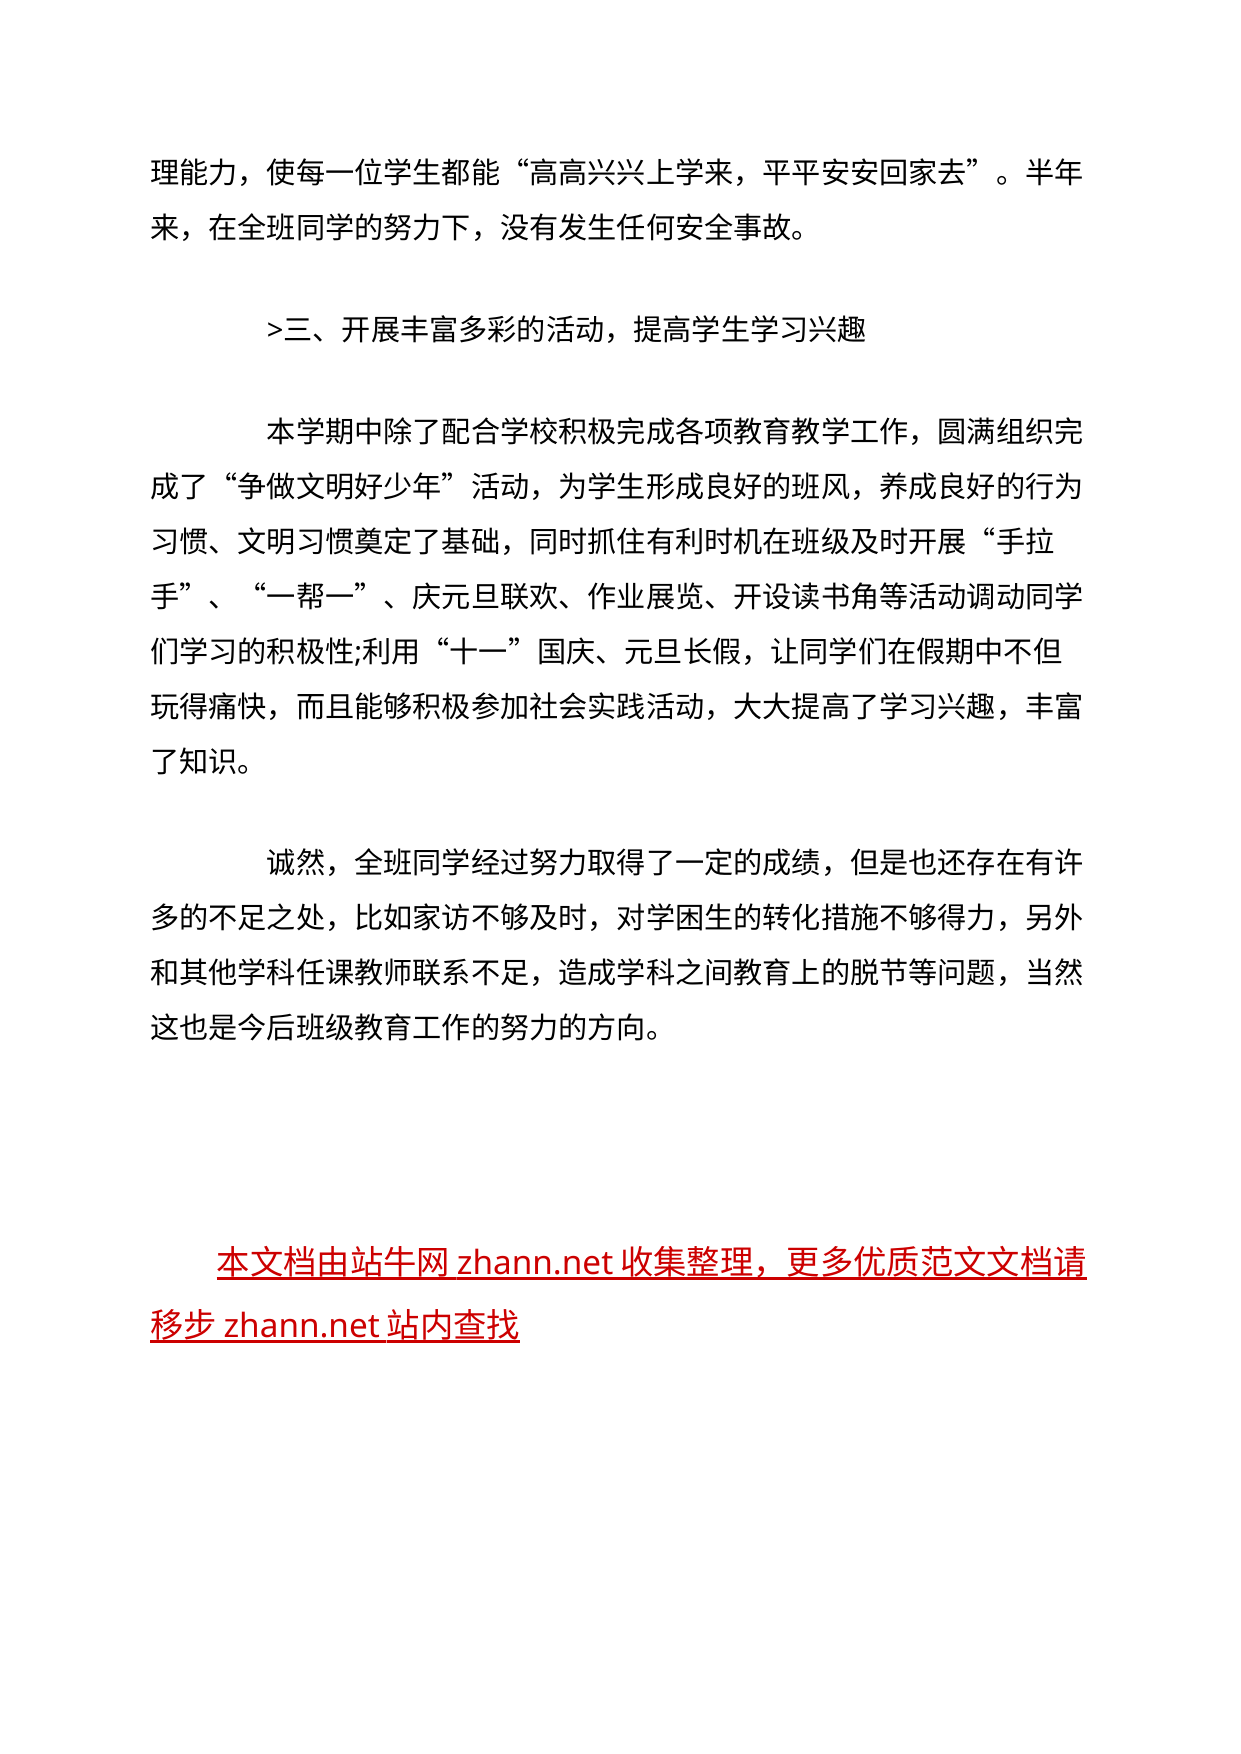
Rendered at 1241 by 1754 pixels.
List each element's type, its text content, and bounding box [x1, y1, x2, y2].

text 本学期中除了配合学校积极完成各项教育教学工作，圆满组织完成了“争做文明好少年”活动，为学生形成良好的班风，养成良好的行为习惯、文明习惯奠定了基础，同时抓住有利时机在班级及时开展“手拉手”、“一帮一”、庆元旦联欢、作业展览、开设读书角等活动调动同学们学习的积极性;利用“十一”国庆、元旦长假，让同学们在假期中不但玩得痛快，而且能够积极参加社会实践活动，大大提高了学习兴趣，丰富了知识。 [150, 409, 1090, 780]
text >三、开展丰富多彩的活动，提高学生学习兴趣 [150, 307, 1090, 349]
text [150, 150, 1090, 247]
text 诚然，全班同学经过努力取得了一定的成绩，但是也还存在有许多的不足之处，比如家访不够及时，对学困生的转化措施不够得力，另外和其他学科任课教师联系不足，造成学科之间教育上的脱节等问题，当然这也是今后班级教育工作的努力的方向。 [150, 840, 1090, 1047]
text 本文档由站牛网zhann.net收集整理，更多优质范文文档请移步zhann.net站内查找 [150, 1236, 1090, 1347]
